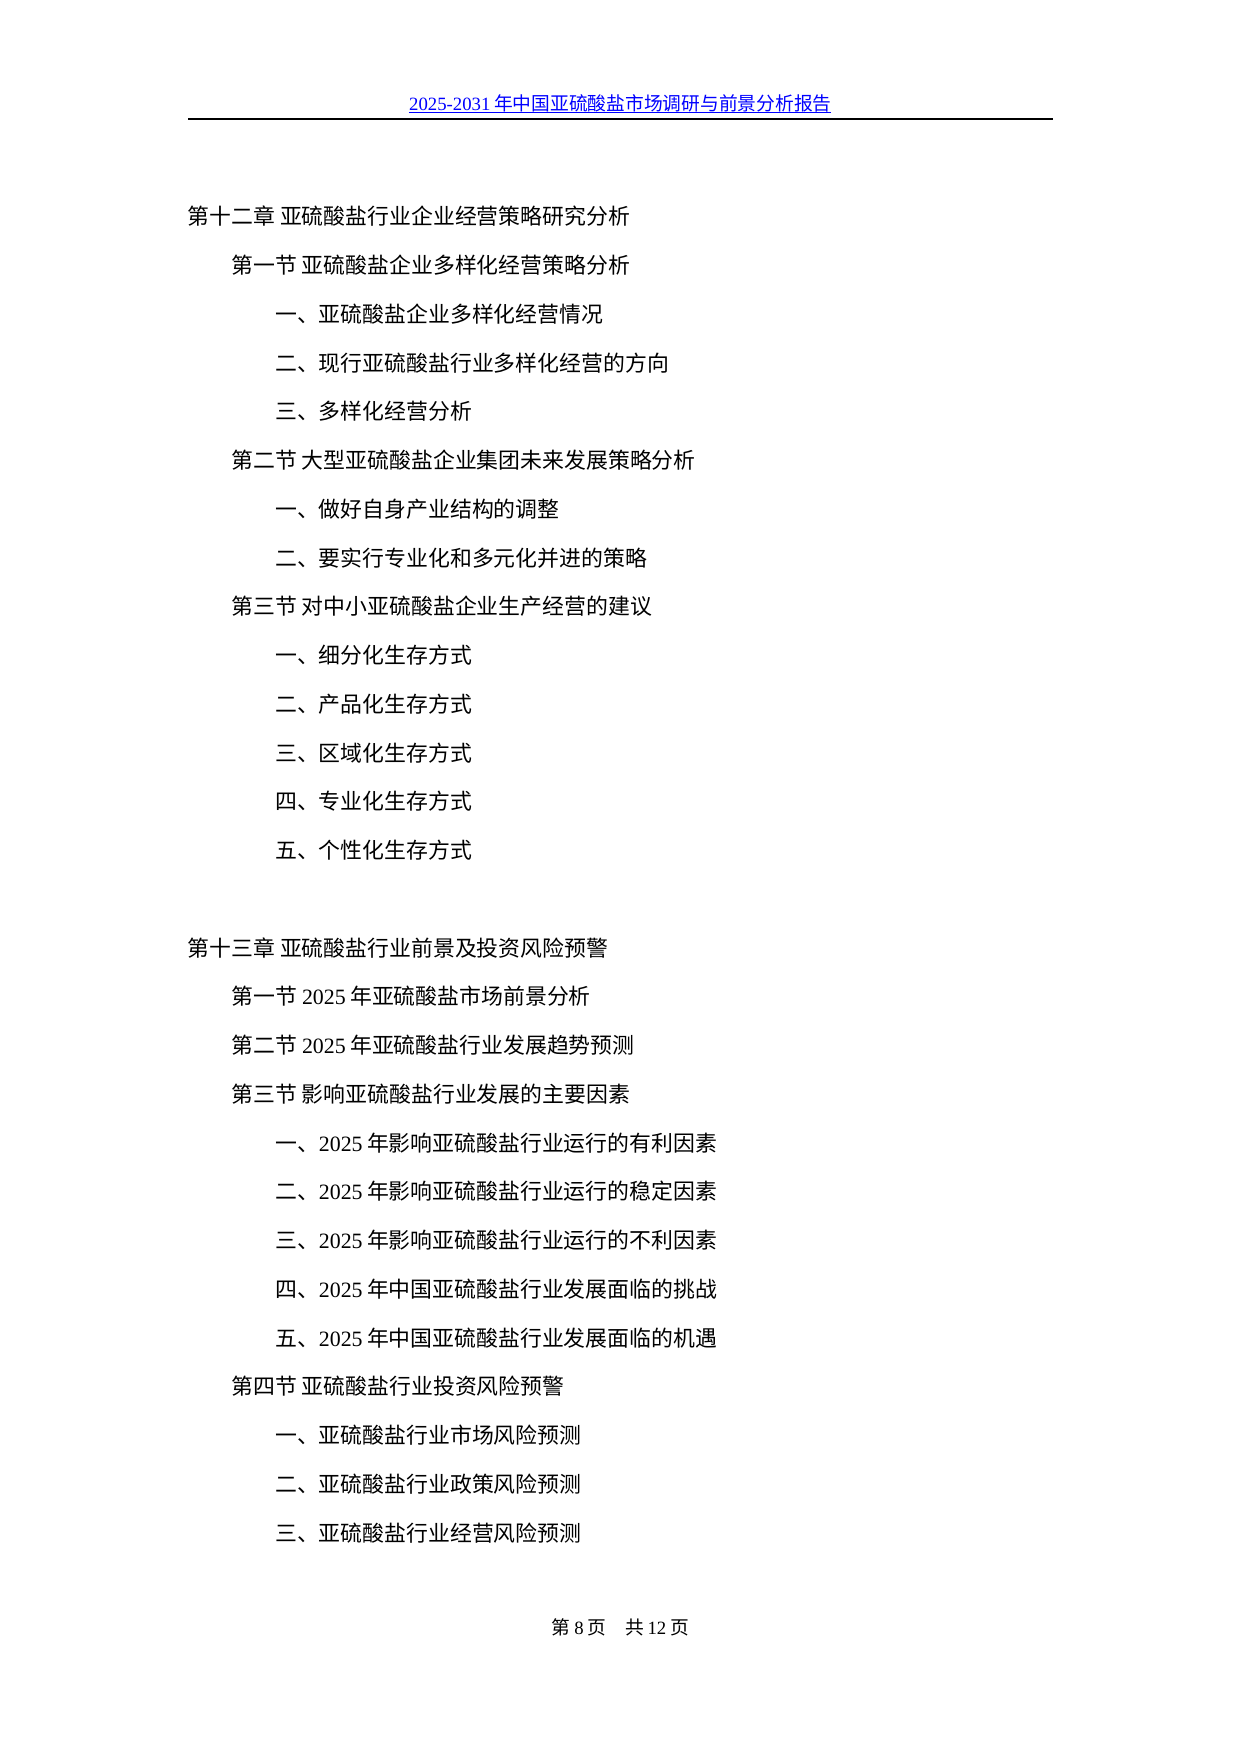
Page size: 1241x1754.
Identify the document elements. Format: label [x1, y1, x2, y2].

text [187, 150, 1053, 1548]
